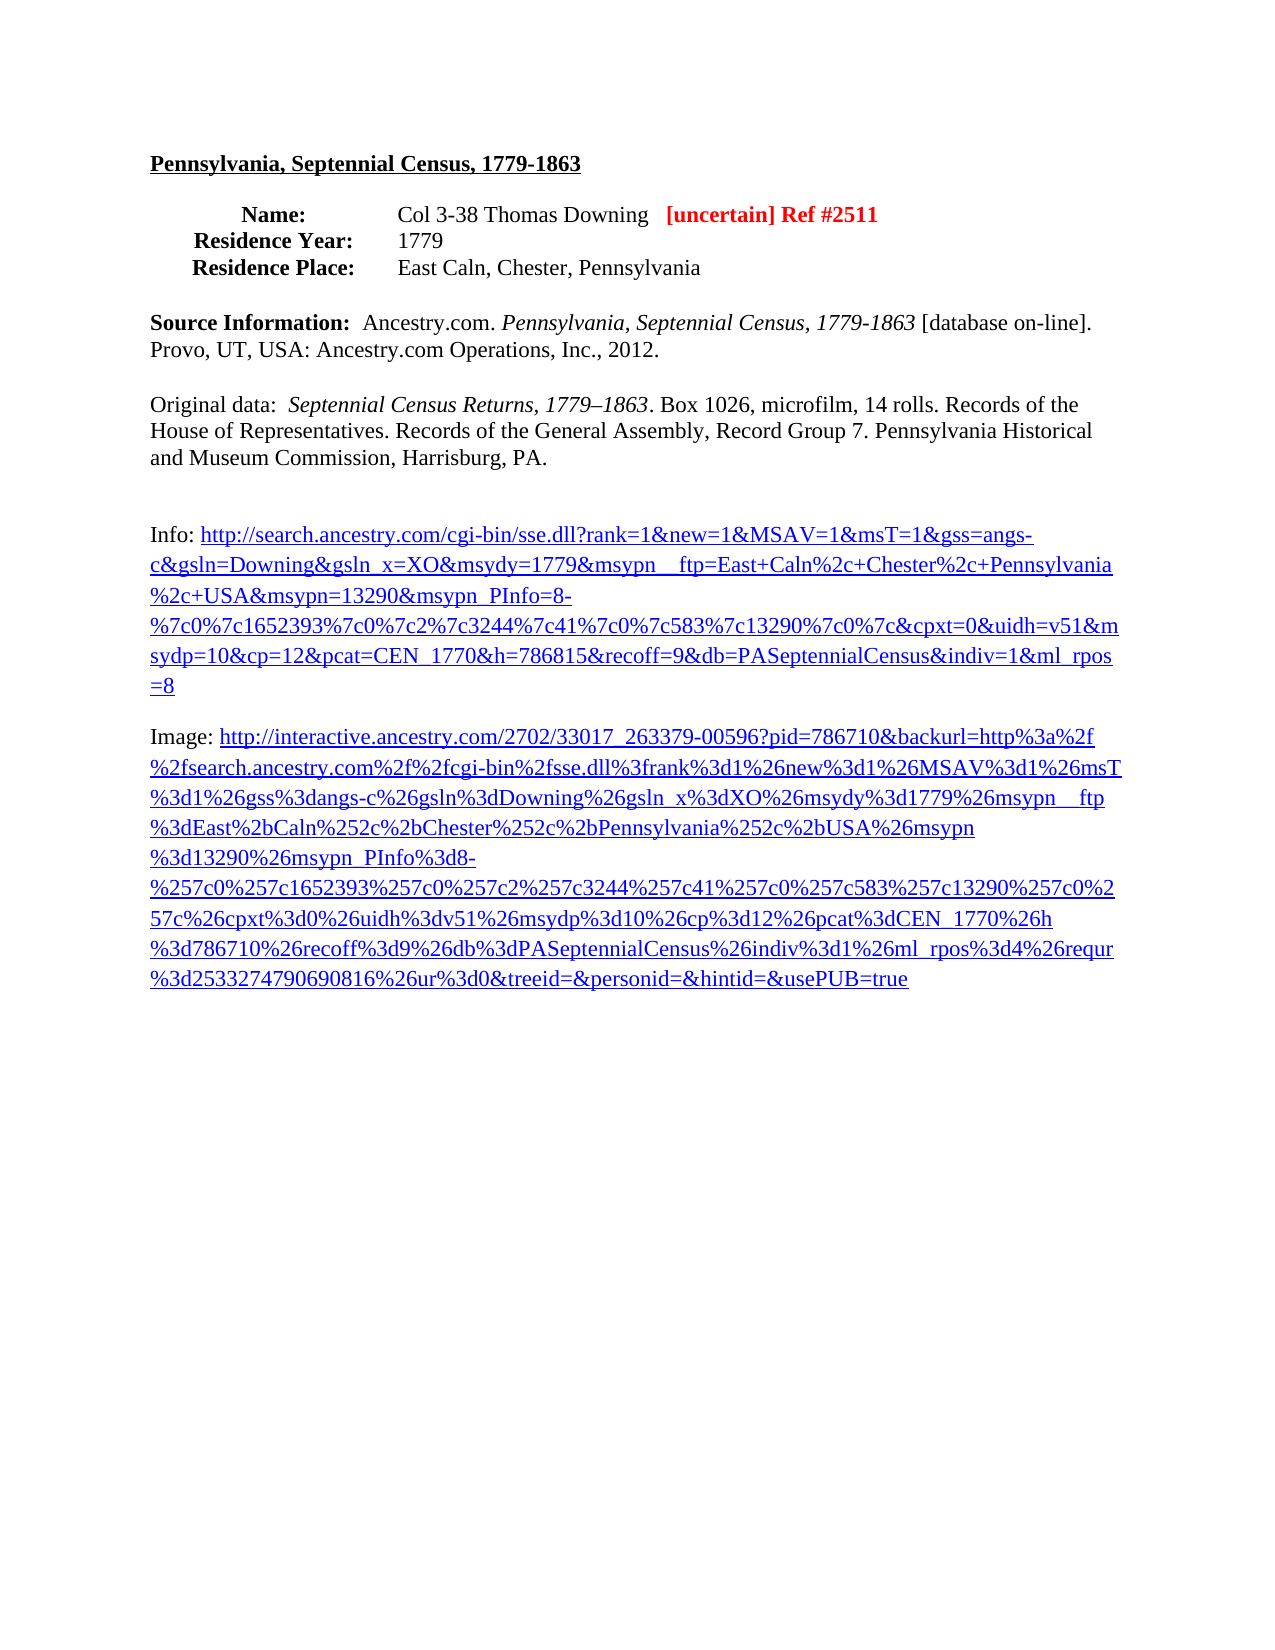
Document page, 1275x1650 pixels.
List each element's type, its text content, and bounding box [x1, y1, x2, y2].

table_cell Residence Place: [150, 254, 397, 280]
text Pennsylvania, Septennial Census, 1779-1863 [150, 150, 1125, 176]
table_cell Residence Year: [150, 228, 397, 254]
table_cell East Caln, Chester, Pennsylvania [397, 254, 1125, 280]
text Source Information: Ancestry.com. Pennsylvania, Septennial Census, 1779-1863 [database on-line]. Provo, UT, USA: Ancestry.com Operations, Inc., 2012. [150, 309, 1125, 362]
table_header Col 3-38 Thomas Downing [uncertain] Ref #2511 [397, 201, 1125, 227]
table_cell 1779 [397, 228, 1125, 254]
table_header Name: [150, 201, 397, 227]
text Image: http://interactive.ancestry.com/2702/33017_263379-00596?pid=786710&backurl=http%3a%2f%2fsearch.ancestry.com%2f%2fcgi-bin%2fsse.dll%3frank%3d1%26new%3d1%26MSAV%3d1%26msT%3d1%26gss%3dangs-c%26gsln%3dDowning%26gsln_x%3dXO%26msydy%3d1779%26msypn__ftp%3dEast%2bCaln%252c%2bChester%252c%2bPennsylvania%252c%2bUSA%26msypn%3d13290%26msypn_PInfo%3d8-%257c0%257c1652393%257c0%257c2%257c3244%257c41%257c0%257c583%257c13290%257c0%257c%26cpxt%3d0%26uidh%3dv51%26msydp%3d10%26cp%3d12%26pcat%3dCEN_1770%26h%3d786710%26recoff%3d9%26db%3dPASeptennialCensus%26indiv%3d1%26ml_rpos%3d4%26requr%3d2533274790690816%26ur%3d0&treeid=&personid=&hintid=&usePUB=true [150, 723, 1125, 991]
text Info: http://search.ancestry.com/cgi-bin/sse.dll?rank=1&new=1&MSAV=1&msT=1&gss=angs-c&gsln=Downing&gsln_x=XO&msydy=1779&msypn__ftp=East+Caln%2c+Chester%2c+Pennsylvania%2c+USA&msypn=13290&msypn_PInfo=8-%7c0%7c1652393%7c0%7c2%7c3244%7c41%7c0%7c583%7c13290%7c0%7c&cpxt=0&uidh=v51&msydp=10&cp=12&pcat=CEN_1770&h=786815&recoff=9&db=PASeptennialCensus&indiv=1&ml_rpos=8 [150, 521, 1125, 699]
text Original data: Septennial Census Returns, 1779–1863. Box 1026, microfilm, 14 rolls. Records of the House of Representatives. Records of the General Assembly, Record Group 7. Pennsylvania Historical and Museum Commission, Harrisburg, PA. [150, 391, 1125, 470]
